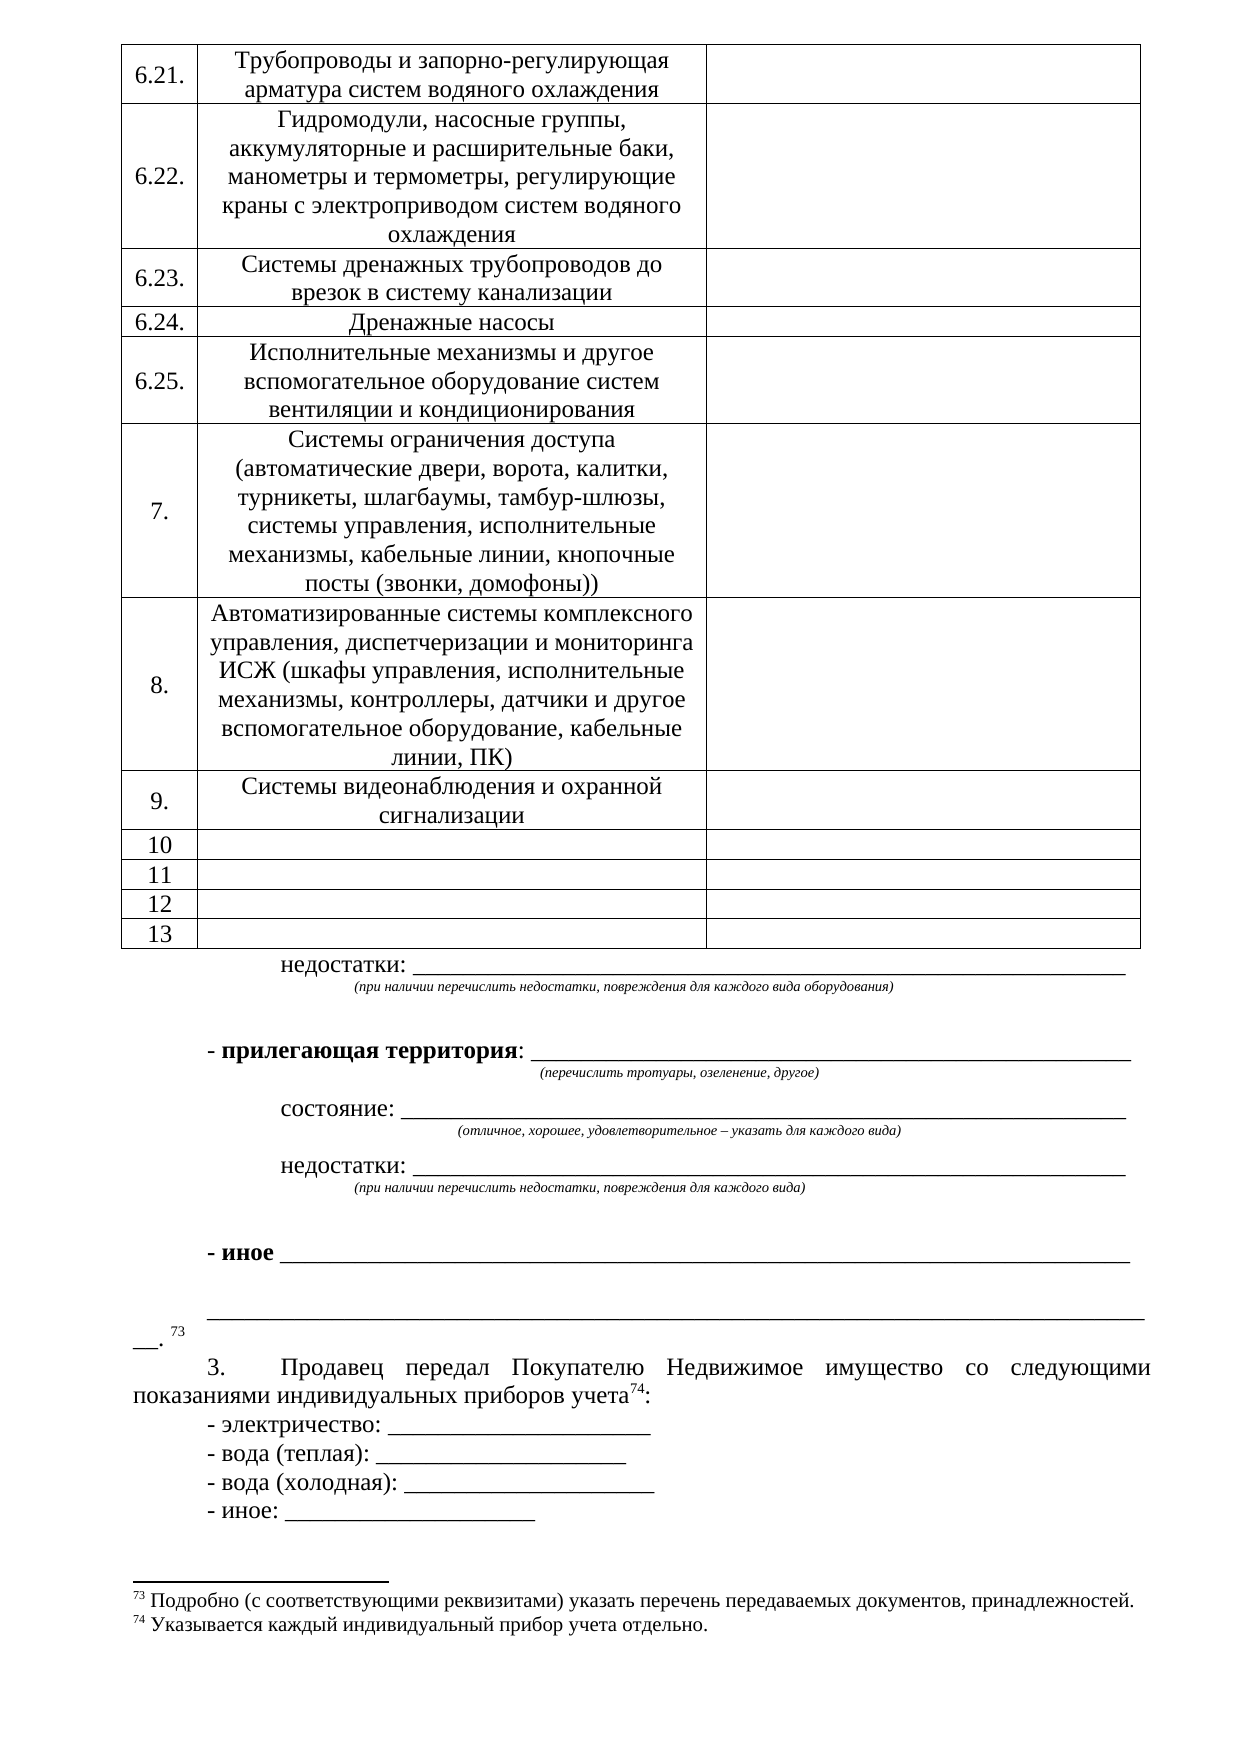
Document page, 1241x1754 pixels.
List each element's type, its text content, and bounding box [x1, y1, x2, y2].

table_cell [707, 104, 1140, 248]
table_cell Дренажные насосы [198, 307, 706, 336]
text (отличное, хорошее, удовлетворительное – указать для каждого вида) [133, 1122, 1152, 1150]
table_cell Исполнительные механизмы и другое вспомогательное оборудование систем вентиляции и кондиционирования [198, 337, 706, 423]
table_cell Автоматизированные системы комплексного управления, диспетчеризации и мониторинга ИСЖ (шкафы управления, исполнительные механизмы, контроллеры, датчики и другое вспомогательное оборудование, кабельные линии, ПК) [198, 598, 706, 770]
table_cell [707, 45, 1140, 103]
table_cell 9. [122, 771, 197, 829]
table_cell [707, 919, 1140, 948]
table_cell 12 [122, 890, 197, 918]
text - иное: ____________________ [133, 1495, 1152, 1524]
table_cell [707, 424, 1140, 597]
text - электричество: _____________________ [133, 1409, 1152, 1438]
table_cell [707, 860, 1140, 888]
text (при наличии перечислить недостатки, повреждения для каждого вида) [133, 1179, 1152, 1208]
table_cell [707, 830, 1140, 859]
table_cell 7. [122, 424, 197, 597]
text состояние: __________________________________________________________ [133, 1093, 1152, 1122]
text - прилегающая территория: ________________________________________________ [133, 1035, 1152, 1064]
table_cell [707, 249, 1140, 306]
table_cell 6.25. [122, 337, 197, 423]
table_cell [707, 337, 1140, 423]
table_cell [198, 919, 706, 948]
table_cell 11 [122, 860, 197, 888]
table_cell [707, 771, 1140, 829]
table_cell [198, 860, 706, 888]
text (перечислить тротуары, озеленение, другое) [133, 1064, 1152, 1093]
table_cell 6.24. [122, 307, 197, 336]
table_cell 8. [122, 598, 197, 770]
table_cell 6.21. [122, 45, 197, 103]
table_cell [198, 830, 706, 859]
text - иное ____________________________________________________________________ [133, 1237, 1152, 1265]
text недостатки: _________________________________________________________ [133, 1150, 1152, 1179]
text - вода (холодная): ____________________ [133, 1467, 1152, 1495]
text недостатки: _________________________________________________________ [133, 949, 1152, 978]
table_cell 13 [122, 919, 197, 948]
table_cell Системы ограничения доступа (автоматические двери, ворота, калитки, турникеты, шлагбаумы, тамбур-шлюзы, системы управления, исполнительные механизмы, кабельные линии, кнопочные посты (звонки, домофоны)) [198, 424, 706, 597]
table_cell Гидромодули, насосные группы, аккумуляторные и расширительные баки, манометры и термометры, регулирующие краны с электроприводом систем водяного охлаждения [198, 104, 706, 248]
list Продавец передал Покупателю Недвижимое имущество со следующими показаниями индивидуальных приборов учета: [133, 1352, 1152, 1409]
table_cell 6.22. [122, 104, 197, 248]
table_cell [707, 598, 1140, 770]
table_cell 10 [122, 830, 197, 859]
table_cell [707, 890, 1140, 918]
table_cell Трубопроводы и запорно-регулирующая арматура систем водяного охлаждения [198, 45, 706, 103]
table_cell 6.23. [122, 249, 197, 306]
table_cell Системы видеонаблюдения и охранной сигнализации [198, 771, 706, 829]
text (при наличии перечислить недостатки, повреждения для каждого вида оборудования) [133, 978, 1152, 1007]
table_cell [198, 890, 706, 918]
text _____________________________________________________________________________. [133, 1294, 1152, 1352]
table_cell [707, 307, 1140, 336]
text - вода (теплая): ____________________ [133, 1438, 1152, 1467]
table_cell Системы дренажных трубопроводов до врезок в систему канализации [198, 249, 706, 306]
